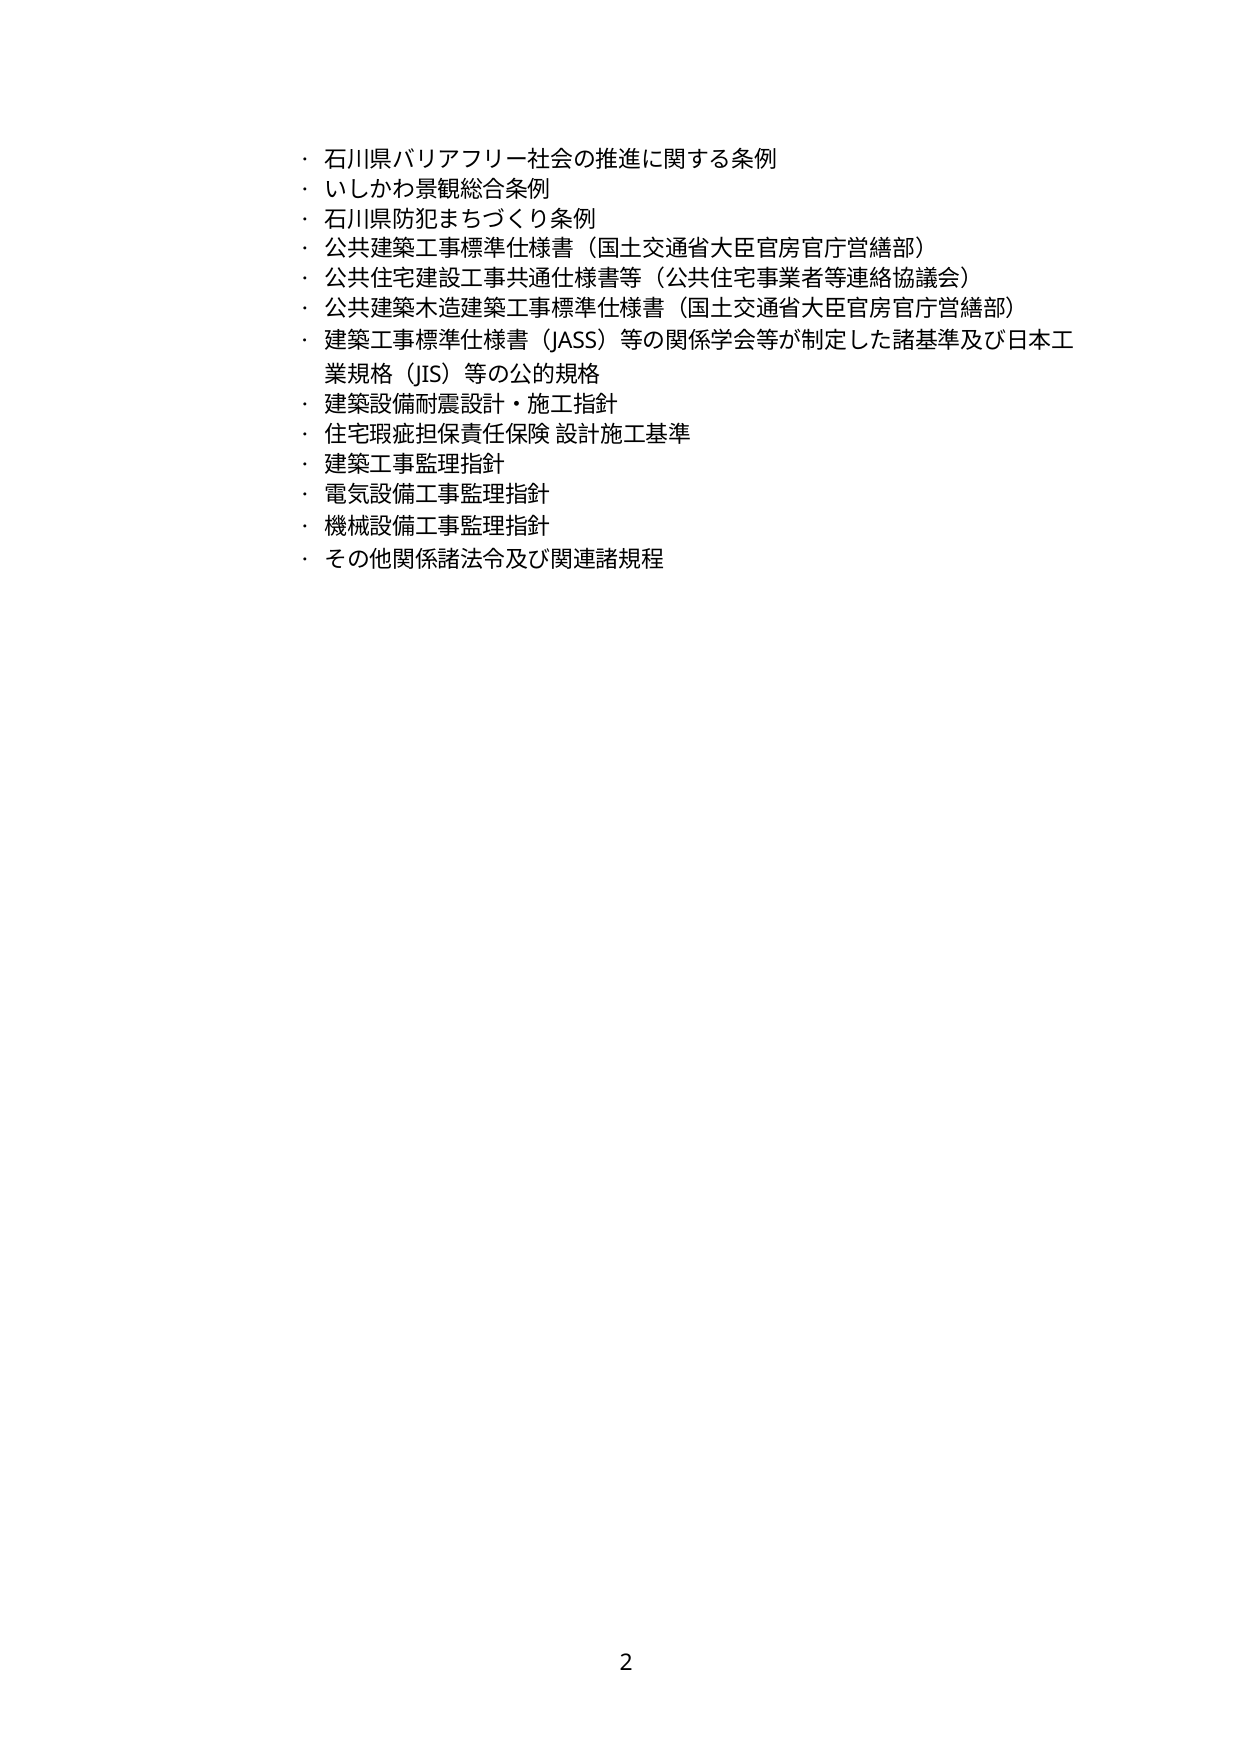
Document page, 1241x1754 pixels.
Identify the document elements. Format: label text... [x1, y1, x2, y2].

list 公共建築工事標準仕様書（国土交通省大臣官房官庁営繕部） [301, 233, 1136, 263]
list 石川県バリアフリー社会の推進に関する条例 [301, 144, 1136, 173]
list 機械設備工事監理指針 [301, 508, 1136, 541]
list 建築工事標準仕様書（JASS）等の関係学会等が制定した諸基準及び日本工業規格（JIS）等の公的規格 [301, 322, 1089, 389]
list 建築設備耐震設計・施工指針 [301, 389, 1136, 419]
list 住宅瑕疵担保責任保険 設計施工基準 [301, 419, 1136, 449]
list 石川県防犯まちづくり条例 [301, 203, 1136, 233]
list 電気設備工事監理指針 [301, 478, 1136, 508]
list その他関係諸法令及び関連諸規程 [301, 541, 1136, 574]
list いしかわ景観総合条例 [301, 173, 1136, 203]
list 公共建築木造建築工事標準仕様書（国土交通省大臣官房官庁営繕部） [301, 293, 1136, 322]
list 公共住宅建設工事共通仕様書等（公共住宅事業者等連絡協議会） [301, 263, 1136, 293]
list 建築工事監理指針 [301, 449, 1136, 478]
